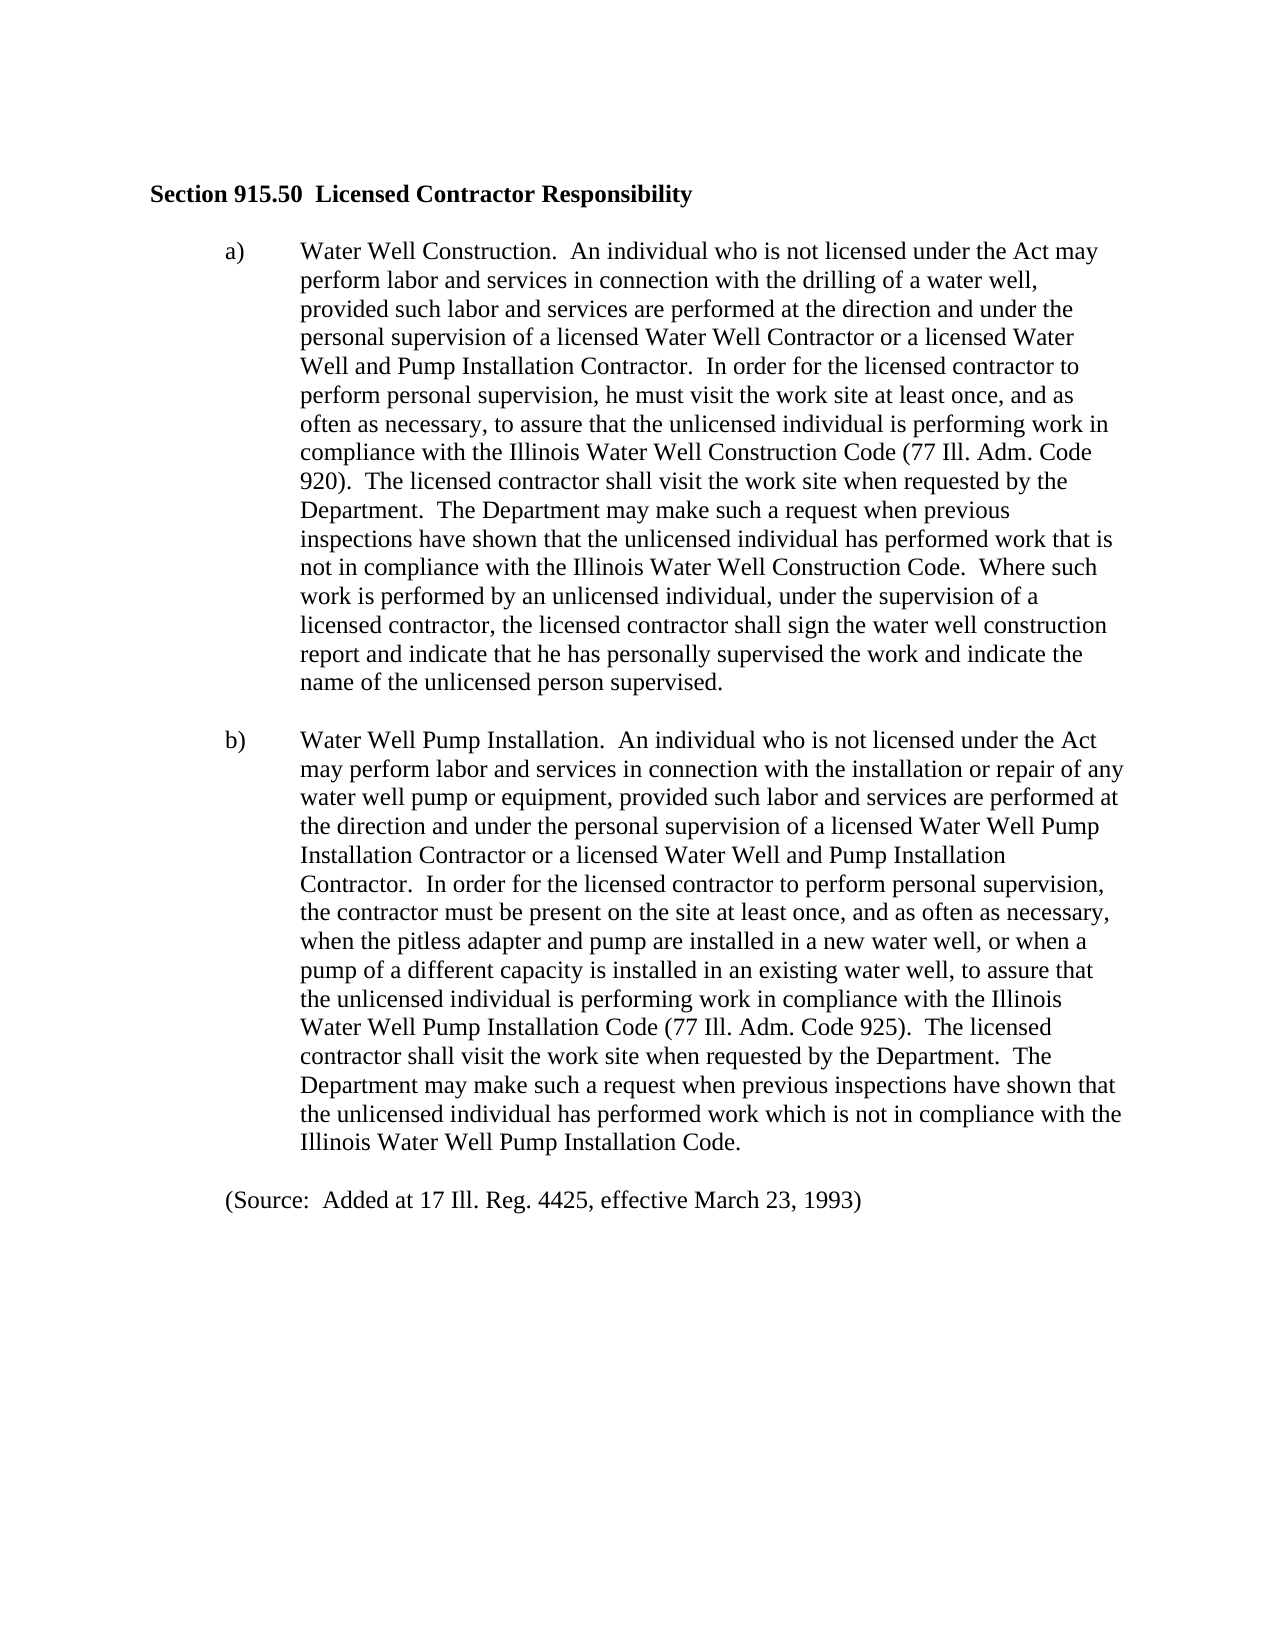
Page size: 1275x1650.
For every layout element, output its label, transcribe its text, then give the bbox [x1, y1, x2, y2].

text Section 915.50 Licensed Contractor Responsibility [150, 179, 1125, 207]
text b) Water Well Pump Installation. An individual who is not licensed under the Act may perform labor and services in connection with the installation or repair of any water well pump or equipment, provided such labor and services are performed at the direction and under the personal supervision of a licensed Water Well Pump Installation Contractor or a licensed Water Well and Pump Installation Contractor. In order for the licensed contractor to perform personal supervision, the contractor must be present on the site at least once, and as often as necessary, when the pitless adapter and pump are installed in a new water well, or when a pump of a different capacity is installed in an existing water well, to assure that the unlicensed individual is performing work in compliance with the Illinois Water Well Pump Installation Code (77 Ill. Adm. Code 925). The licensed contractor shall visit the work site when requested by the Department. The Department may make such a request when previous inspections have shown that the unlicensed individual has performed work which is not in compliance with the Illinois Water Well Pump Installation Code. [225, 725, 1125, 1156]
text a) Water Well Construction. An individual who is not licensed under the Act may perform labor and services in connection with the drilling of a water well, provided such labor and services are performed at the direction and under the personal supervision of a licensed Water Well Contractor or a licensed Water Well and Pump Installation Contractor. In order for the licensed contractor to perform personal supervision, he must visit the work site at least once, and as often as necessary, to assure that the unlicensed individual is performing work in compliance with the Illinois Water Well Construction Code (77 Ill. Adm. Code 920). The licensed contractor shall visit the work site when requested by the Department. The Department may make such a request when previous inspections have shown that the unlicensed individual has performed work that is not in compliance with the Illinois Water Well Construction Code. Where such work is performed by an unlicensed individual, under the supervision of a licensed contractor, the licensed contractor shall sign the water well construction report and indicate that he has personally supervised the work and indicate the name of the unlicensed person supervised. [225, 236, 1125, 696]
text (Source: Added at 17 Ill. Reg. 4425, effective March 23, 1993) [225, 1185, 1125, 1214]
